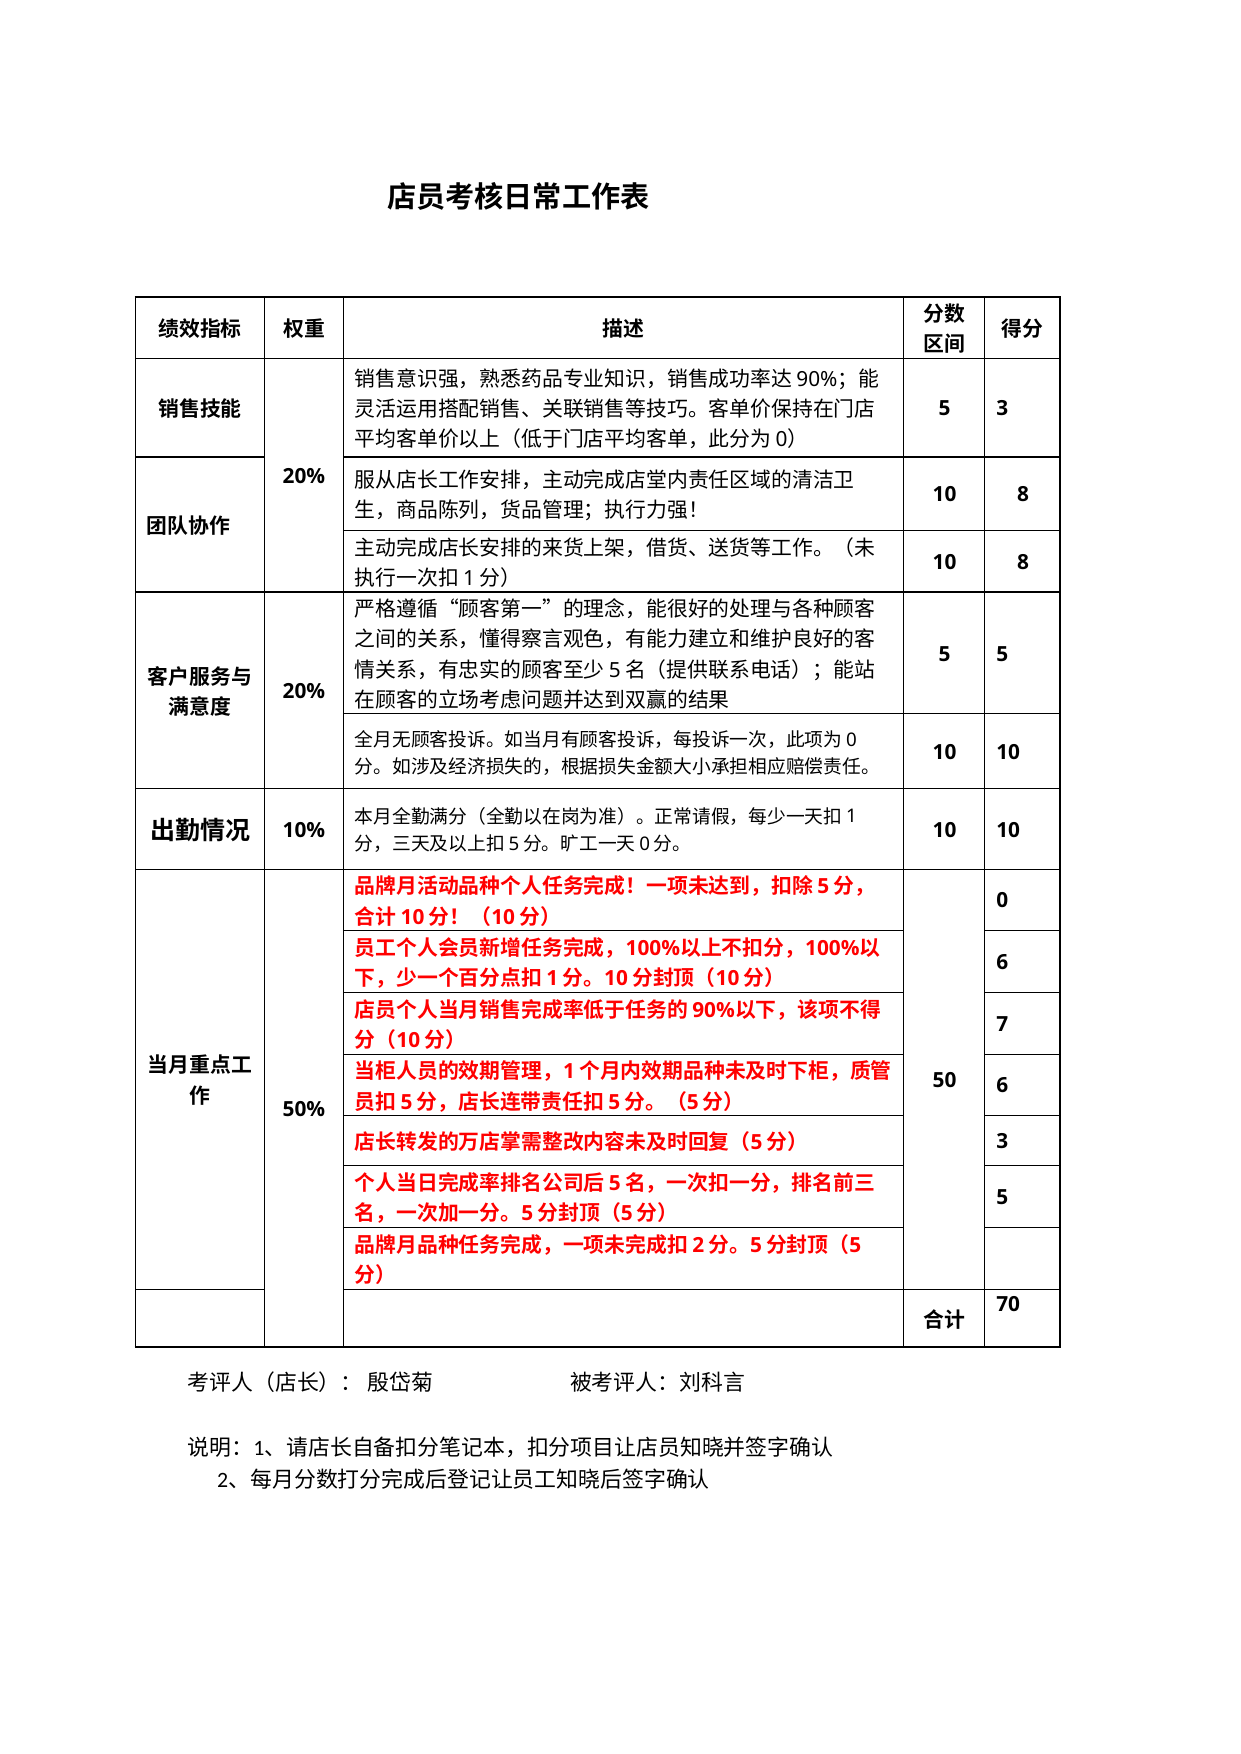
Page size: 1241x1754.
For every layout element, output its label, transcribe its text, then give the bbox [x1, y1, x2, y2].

table_cell 10% [265, 789, 343, 868]
table_cell 店长转发的万店掌需整改内容未及时回复（5分） [344, 1116, 903, 1165]
table_cell 10 [985, 789, 1059, 868]
table_header 绩效指标 [136, 298, 264, 358]
table_cell 7 [985, 993, 1059, 1053]
text 考评人（店长）： 殷岱菊 被考评人：刘科言 [187, 1348, 1053, 1397]
table_cell 8 [985, 531, 1059, 591]
table_cell 10 [904, 714, 984, 788]
text 店员考核日常工作表 [187, 162, 1053, 227]
table_cell 6 [985, 931, 1059, 992]
table_cell 服从店长工作安排，主动完成店堂内责任区域的清洁卫生，商品陈列，货品管理；执行力强！ [344, 458, 903, 530]
table_header 得分 [985, 298, 1059, 358]
table_cell 本月全勤满分（全勤以在岗为准）。正常请假，每少一天扣1分，三天及以上扣5分。旷工一天0分。 [344, 789, 903, 868]
table_cell 70 [985, 1290, 1059, 1346]
table_cell 6 [985, 1055, 1059, 1115]
table_cell 当月重点工作 [136, 870, 264, 1288]
table_cell 全月无顾客投诉。如当月有顾客投诉，每投诉一次，此项为0分。如涉及经济损失的，根据损失金额大小承担相应赔偿责任。 [344, 714, 903, 788]
table_cell 销售意识强，熟悉药品专业知识，销售成功率达90%；能灵活运用搭配销售、关联销售等技巧。客单价保持在门店平均客单价以上（低于门店平均客单，此分为0） [344, 359, 903, 456]
table_cell 3 [985, 1116, 1059, 1165]
table_cell 10 [985, 714, 1059, 788]
table_cell 品牌月活动品种个人任务完成！一项未达到，扣除5分，合计10分！（10分） [344, 870, 903, 930]
table_cell 出勤情况 [136, 789, 264, 868]
table_cell 严格遵循“顾客第一”的理念，能很好的处理与各种顾客之间的关系，懂得察言观色，有能力建立和维护良好的客情关系，有忠实的顾客至少5名（提供联系电话）；能站在顾客的立场考虑问题并达到双赢的结果 [344, 593, 903, 713]
table_cell 20% [265, 593, 343, 788]
table_cell 合计 [904, 1290, 984, 1346]
table_cell 10 [904, 458, 984, 530]
table_cell 20% [265, 359, 343, 591]
table_cell 当柜人员的效期管理，1个月内效期品种未及时下柜，质管员扣5分，店长连带责任扣5分。（5分） [344, 1055, 903, 1115]
table_cell 主动完成店长安排的来货上架，借货、送货等工作。（未执行一次扣1分） [344, 531, 903, 591]
table_cell 8 [985, 458, 1059, 530]
table_header 描述 [344, 298, 903, 358]
table_cell 10 [904, 789, 984, 868]
table_cell 50 [904, 870, 984, 1288]
table_cell 5 [985, 593, 1059, 713]
table_cell [344, 1290, 903, 1346]
table_cell 团队协作 [136, 458, 264, 591]
table_cell [136, 1290, 264, 1346]
text 说明：1、请店长自备扣分笔记本，扣分项目让店员知晓并签字确认 [187, 1429, 1053, 1462]
table_cell 客户服务与满意度 [136, 593, 264, 788]
table_cell 5 [985, 1166, 1059, 1227]
table_cell 50% [265, 870, 343, 1346]
text 2、每月分数打分完成后登记让员工知晓后签字确认 [187, 1462, 1053, 1494]
table_header 权重 [265, 298, 343, 358]
table_cell [985, 1228, 1059, 1288]
table_cell 10 [904, 531, 984, 591]
table_cell 5 [904, 593, 984, 713]
table_header 分数 区间 [904, 298, 984, 358]
table_cell 店员个人当月销售完成率低于任务的90%以下，该项不得分（10分） [344, 993, 903, 1053]
table_cell 员工个人会员新增任务完成，100%以上不扣分，100%以下，少一个百分点扣1分。10分封顶（10分） [344, 931, 903, 992]
table_cell 5 [904, 359, 984, 456]
table_cell 销售技能 [136, 359, 264, 456]
table_cell 0 [985, 870, 1059, 930]
table_cell 品牌月品种任务完成，一项未完成扣2分。5分封顶（5分） [344, 1228, 903, 1288]
table_cell 3 [985, 359, 1059, 456]
table_cell 个人当日完成率排名公司后5名，一次扣一分，排名前三名，一次加一分。5分封顶（5分） [344, 1166, 903, 1227]
